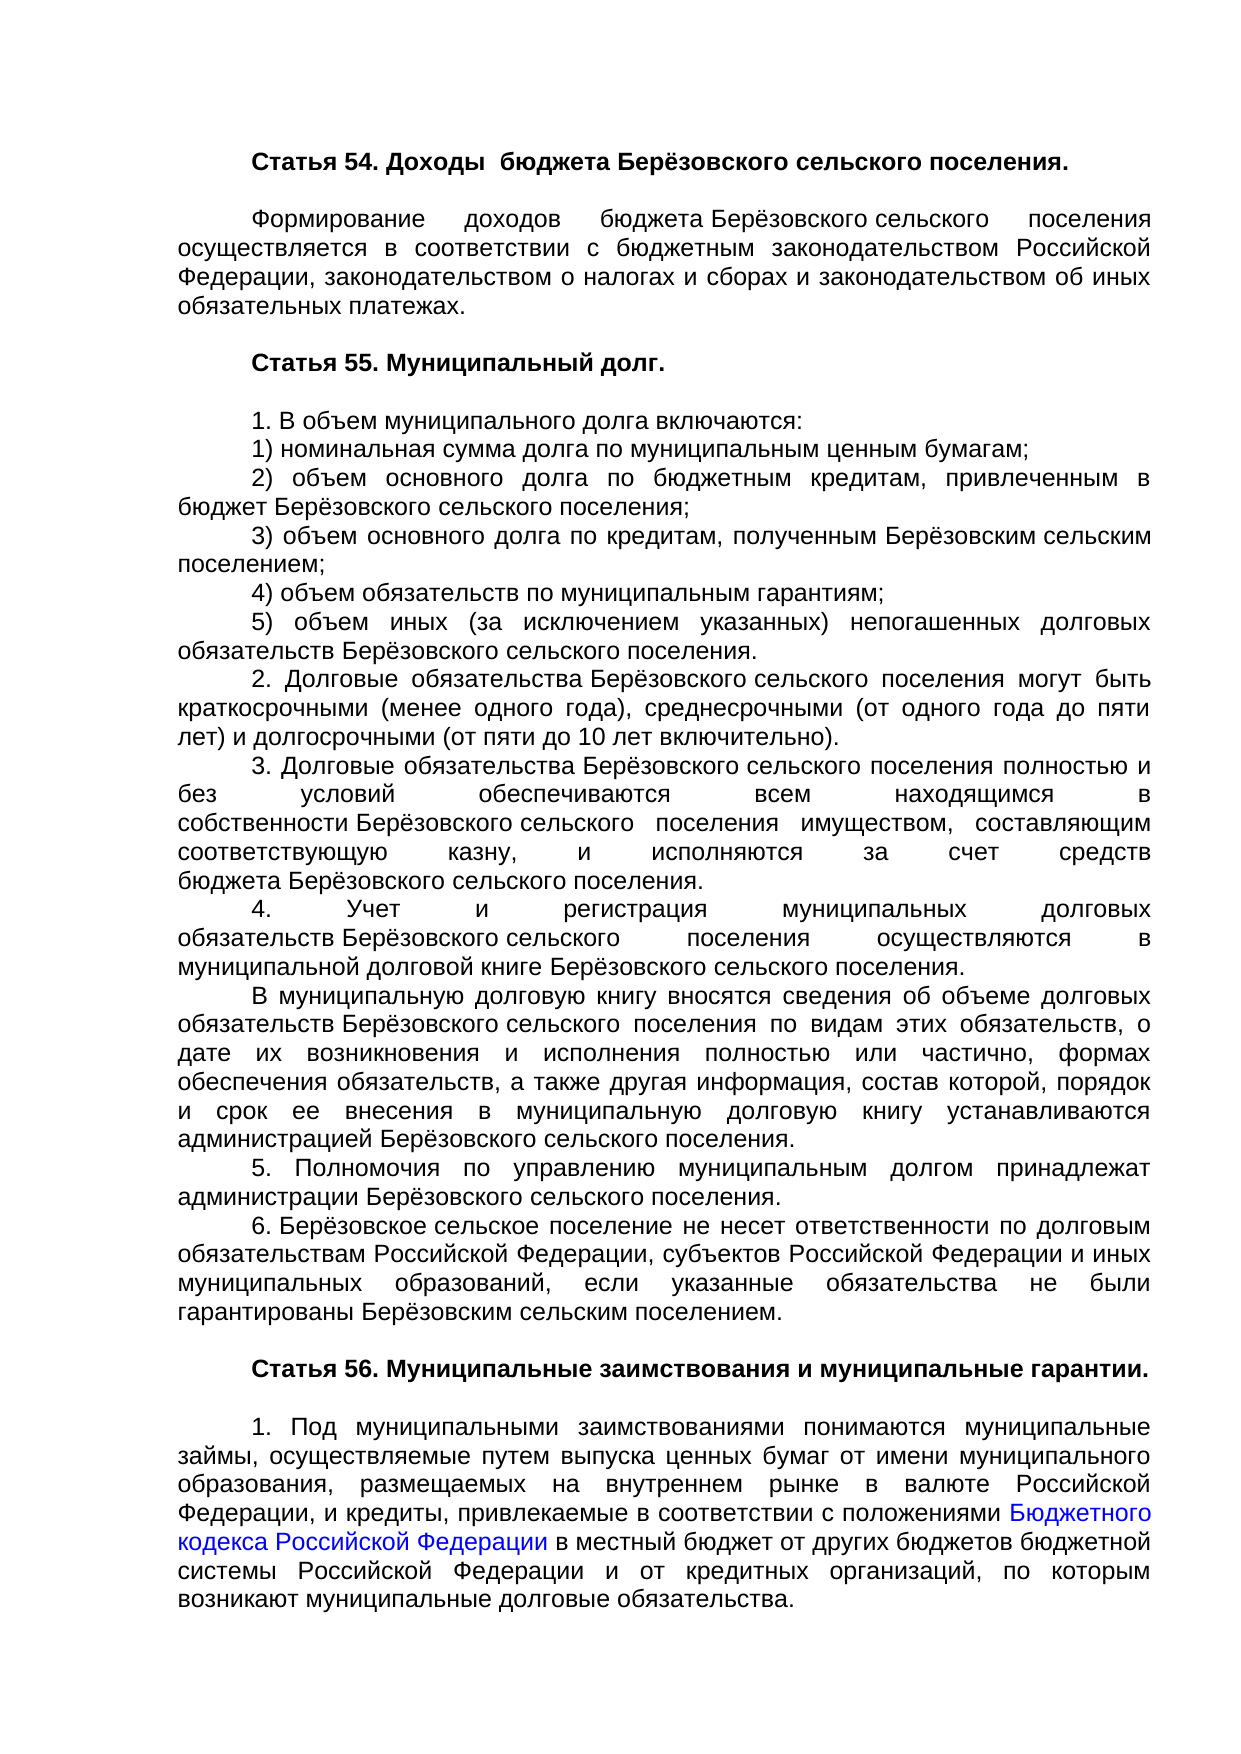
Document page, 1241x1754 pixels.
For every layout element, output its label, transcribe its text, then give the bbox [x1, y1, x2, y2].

text 1. В объем муниципального долга включаются: [177, 406, 1152, 434]
text 1. Под муниципальными заимствованиями понимаются муниципальные займы, осуществляемые путем выпуска ценных бумаг от имени муниципального образования, размещаемых на внутреннем рынке в валюте Российской Федерации, и кредиты, привлекаемые в соответствии с положениями Бюджетного кодекса Российской Федерации в местный бюджет от других бюджетов бюджетной системы Российской Федерации и от кредитных организаций, по которым возникают муниципальные долговые обязательства. [177, 1412, 1152, 1613]
text 4) объем обязательств по муниципальным гарантиям; [177, 578, 1152, 607]
text 2. Долговые обязательства Берёзовского сельского поселения могут быть краткосрочными (менее одного года), среднесрочными (от одного года до пяти лет) и долгосрочными (от пяти до 10 лет включительно). [177, 664, 1152, 751]
text 3. Долговые обязательства Берёзовского сельского поселения полностью и без условий обеспечиваются всем находящимся в собственности Берёзовского сельского поселения имуществом, составляющим соответствующую казну, и исполняются за счет средств бюджета Берёзовского сельского поселения. [177, 751, 1152, 894]
text 2) объем основного долга по бюджетным кредитам, привлеченным в бюджет Берёзовского сельского поселения; [177, 463, 1152, 521]
text 5) объем иных (за исключением указанных) непогашенных долговых обязательств Берёзовского сельского поселения. [177, 607, 1152, 664]
text Статья 55. Муниципальный долг. [177, 348, 1152, 377]
text Формирование доходов бюджета Берёзовского сельского поселения осуществляется в соответствии с бюджетным законодательством Российской Федерации, законодательством о налогах и сборах и законодательством об иных обязательных платежах. [177, 204, 1152, 319]
text 3) объем основного долга по кредитам, полученным Берёзовским сельским поселением; [177, 521, 1152, 578]
text Статья 54. Доходы бюджета Берёзовского сельского поселения. [177, 147, 1152, 176]
text Статья 56. Муниципальные заимствования и муниципальные гарантии. [177, 1354, 1152, 1383]
text 5. Полномочия по управлению муниципальным долгом принадлежат администрации Берёзовского сельского поселения. [177, 1153, 1152, 1211]
text 1) номинальная сумма долга по муниципальным ценным бумагам; [177, 434, 1152, 463]
text 4. Учет и регистрация муниципальных долговых обязательств Берёзовского сельского поселения осуществляются в муниципальной долговой книге Берёзовского сельского поселения. [177, 894, 1152, 981]
text В муниципальную долговую книгу вносятся сведения об объеме долговых обязательств Берёзовского сельского поселения по видам этих обязательств, о дате их возникновения и исполнения полностью или частично, формах обеспечения обязательств, а также другая информация, состав которой, порядок и срок ее внесения в муниципальную долговую книгу устанавливаются администрацией Берёзовского сельского поселения. [177, 981, 1152, 1153]
text 6. Берёзовское сельское поселение не несет ответственности по долговым обязательствам Российской Федерации, субъектов Российской Федерации и иных муниципальных образований, если указанные обязательства не были гарантированы Берёзовским сельским поселением. [177, 1211, 1152, 1326]
